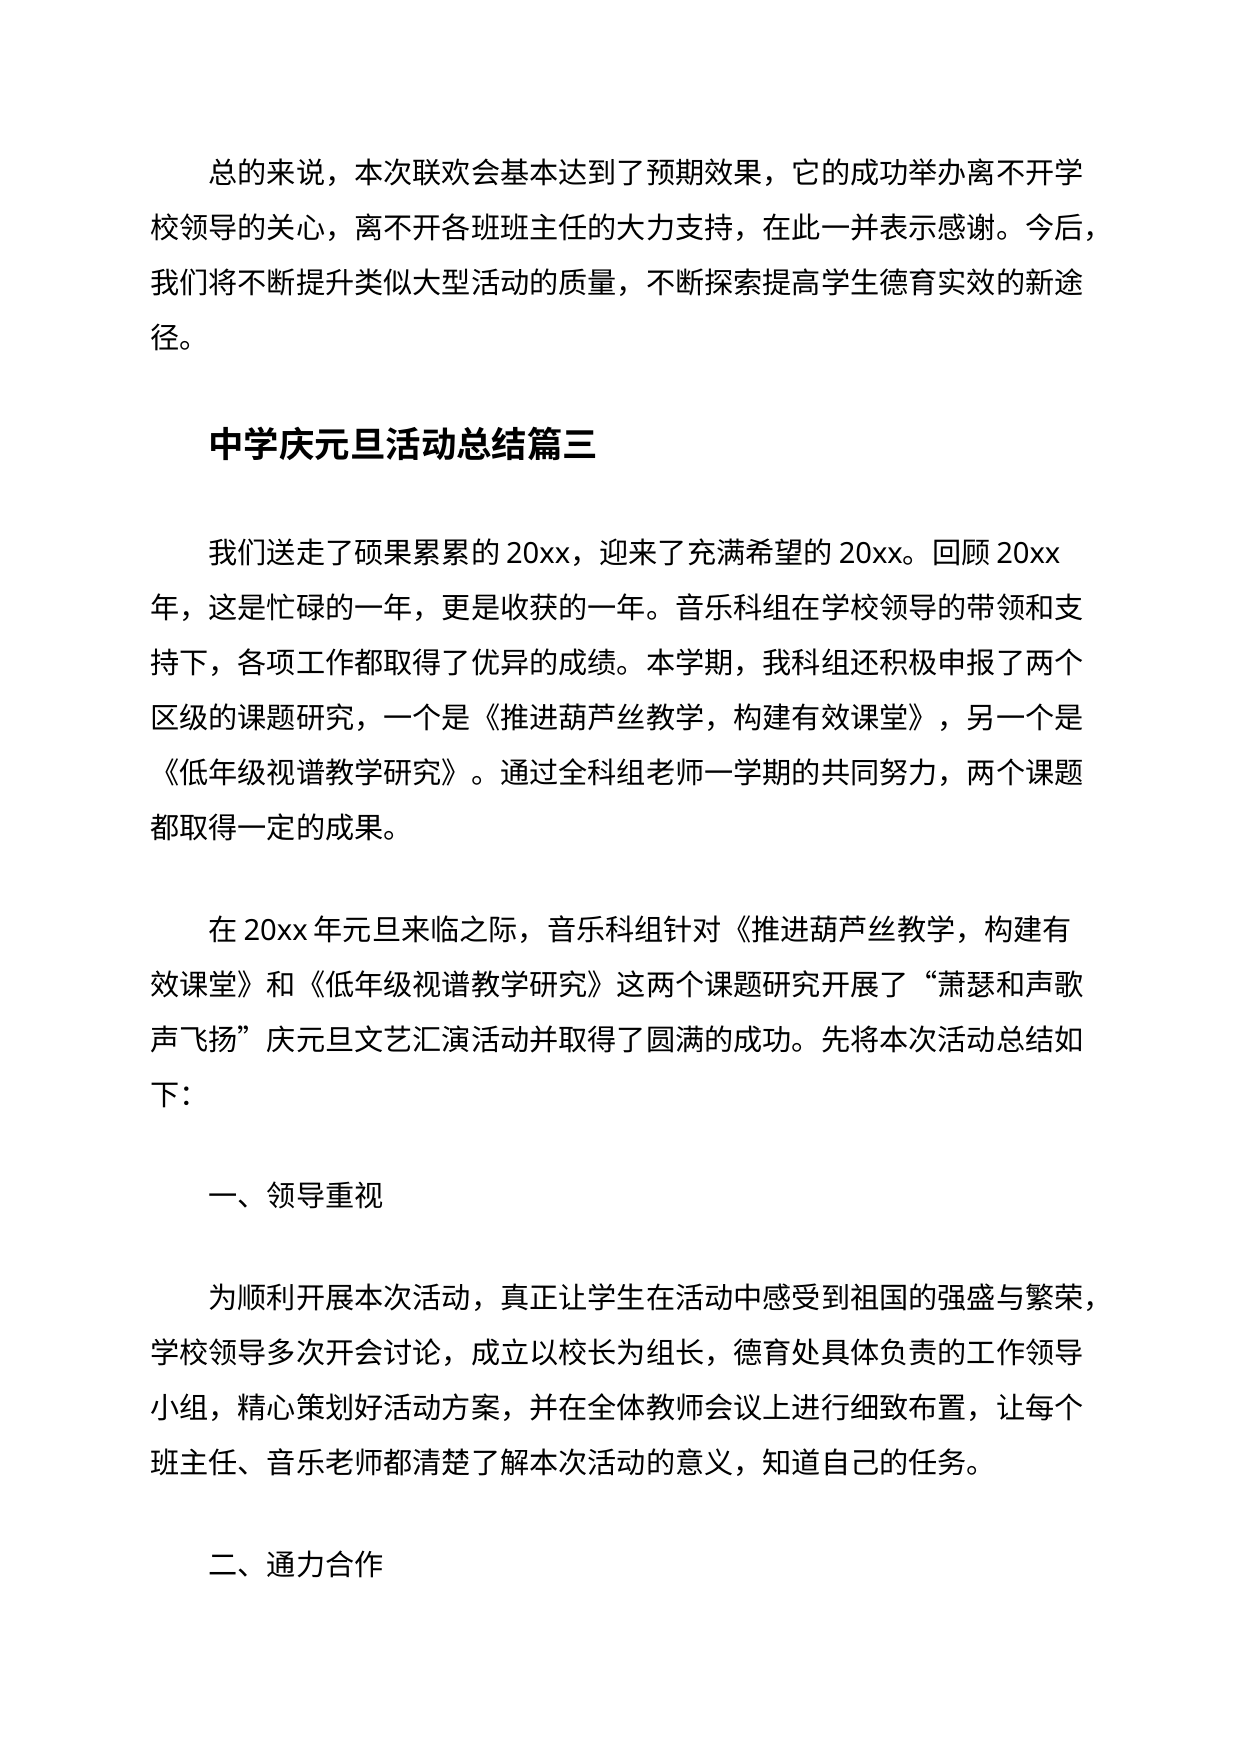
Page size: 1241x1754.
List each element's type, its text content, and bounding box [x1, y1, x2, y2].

text 二、通力合作 [150, 1541, 1090, 1583]
text 总的来说，本次联欢会基本达到了预期效果，它的成功举办离不开学校领导的关心，离不开各班班主任的大力支持，在此一并表示感谢。今后，我们将不断提升类似大型活动的质量，不断探索提高学生德育实效的新途径。 [150, 150, 1090, 357]
text 我们送走了硕果累累的20xx，迎来了充满希望的20xx。回顾20xx年，这是忙碌的一年，更是收获的一年。音乐科组在学校领导的带领和支持下，各项工作都取得了优异的成绩。本学期，我科组还积极申报了两个区级的课题研究，一个是《推进葫芦丝教学，构建有效课堂》，另一个是《低年级视谱教学研究》。通过全科组老师一学期的共同努力，两个课题都取得一定的成果。 [150, 530, 1090, 847]
text 为顺利开展本次活动，真正让学生在活动中感受到祖国的强盛与繁荣，学校领导多次开会讨论，成立以校长为组长，德育处具体负责的工作领导小组，精心策划好活动方案，并在全体教师会议上进行细致布置，让每个班主任、音乐老师都清楚了解本次活动的意义，知道自己的任务。 [150, 1274, 1090, 1482]
text 一、领导重视 [150, 1173, 1090, 1215]
text 在20xx年元旦来临之际，音乐科组针对《推进葫芦丝教学，构建有效课堂》和《低年级视谱教学研究》这两个课题研究开展了“萧瑟和声歌声飞扬”庆元旦文艺汇演活动并取得了圆满的成功。先将本次活动总结如下： [150, 906, 1090, 1113]
text 中学庆元旦活动总结篇三 [150, 416, 1090, 468]
